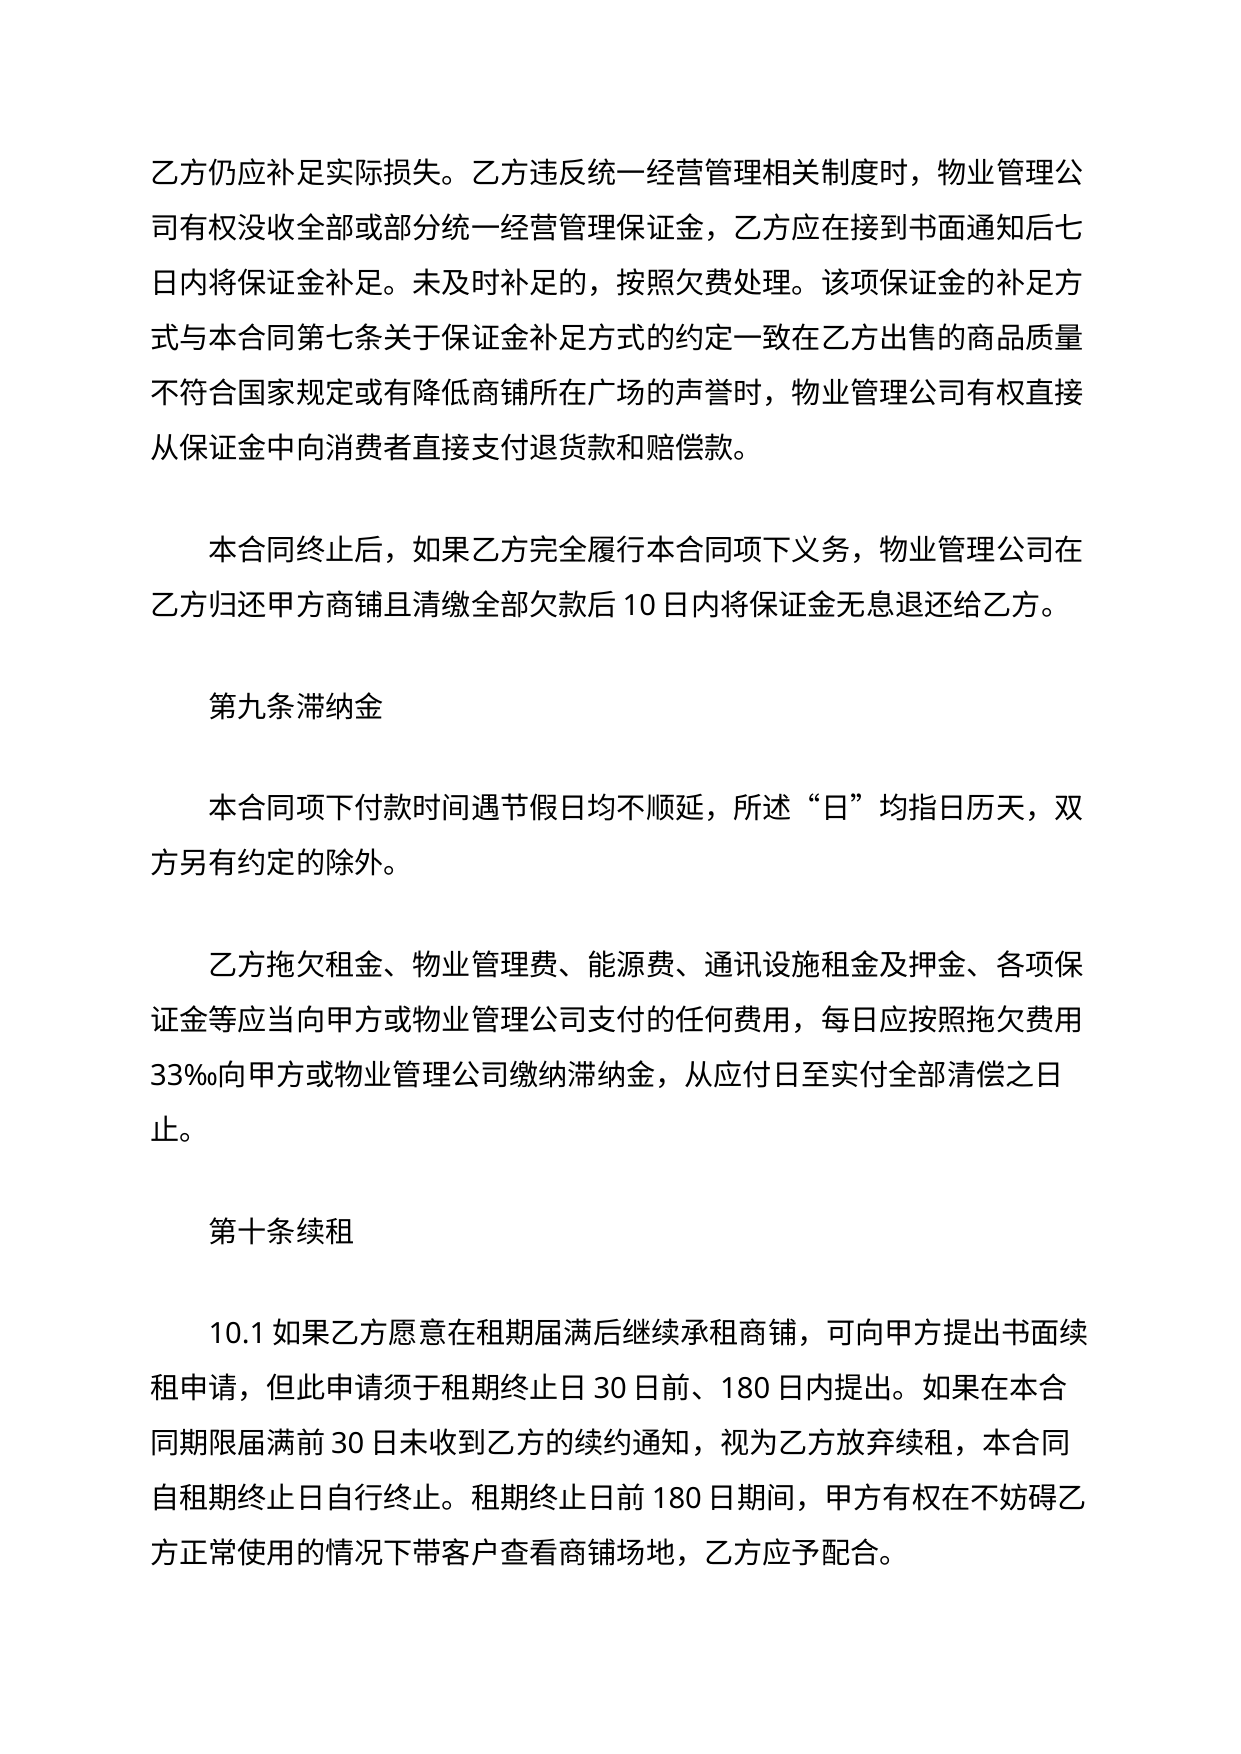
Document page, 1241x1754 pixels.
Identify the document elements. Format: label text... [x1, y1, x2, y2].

text 10.1如果乙方愿意在租期届满后继续承租商铺，可向甲方提出书面续租申请，但此申请须于租期终止日30日前、180日内提出。如果在本合同期限届满前30日未收到乙方的续约通知，视为乙方放弃续租，本合同自租期终止日自行终止。租期终止日前180日期间，甲方有权在不妨碍乙方正常使用的情况下带客户查看商铺场地，乙方应予配合。 [150, 1310, 1090, 1572]
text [150, 150, 1090, 467]
text 第十条续租 [150, 1208, 1090, 1250]
text 第九条滞纳金 [150, 683, 1090, 725]
text 本合同项下付款时间遇节假日均不顺延，所述“日”均指日历天，双方另有约定的除外。 [150, 785, 1090, 882]
text 乙方拖欠租金、物业管理费、能源费、通讯设施租金及押金、各项保证金等应当向甲方或物业管理公司支付的任何费用，每日应按照拖欠费用33‰向甲方或物业管理公司缴纳滞纳金，从应付日至实付全部清偿之日止。 [150, 942, 1090, 1149]
text 本合同终止后，如果乙方完全履行本合同项下义务，物业管理公司在乙方归还甲方商铺且清缴全部欠款后10日内将保证金无息退还给乙方。 [150, 526, 1090, 623]
